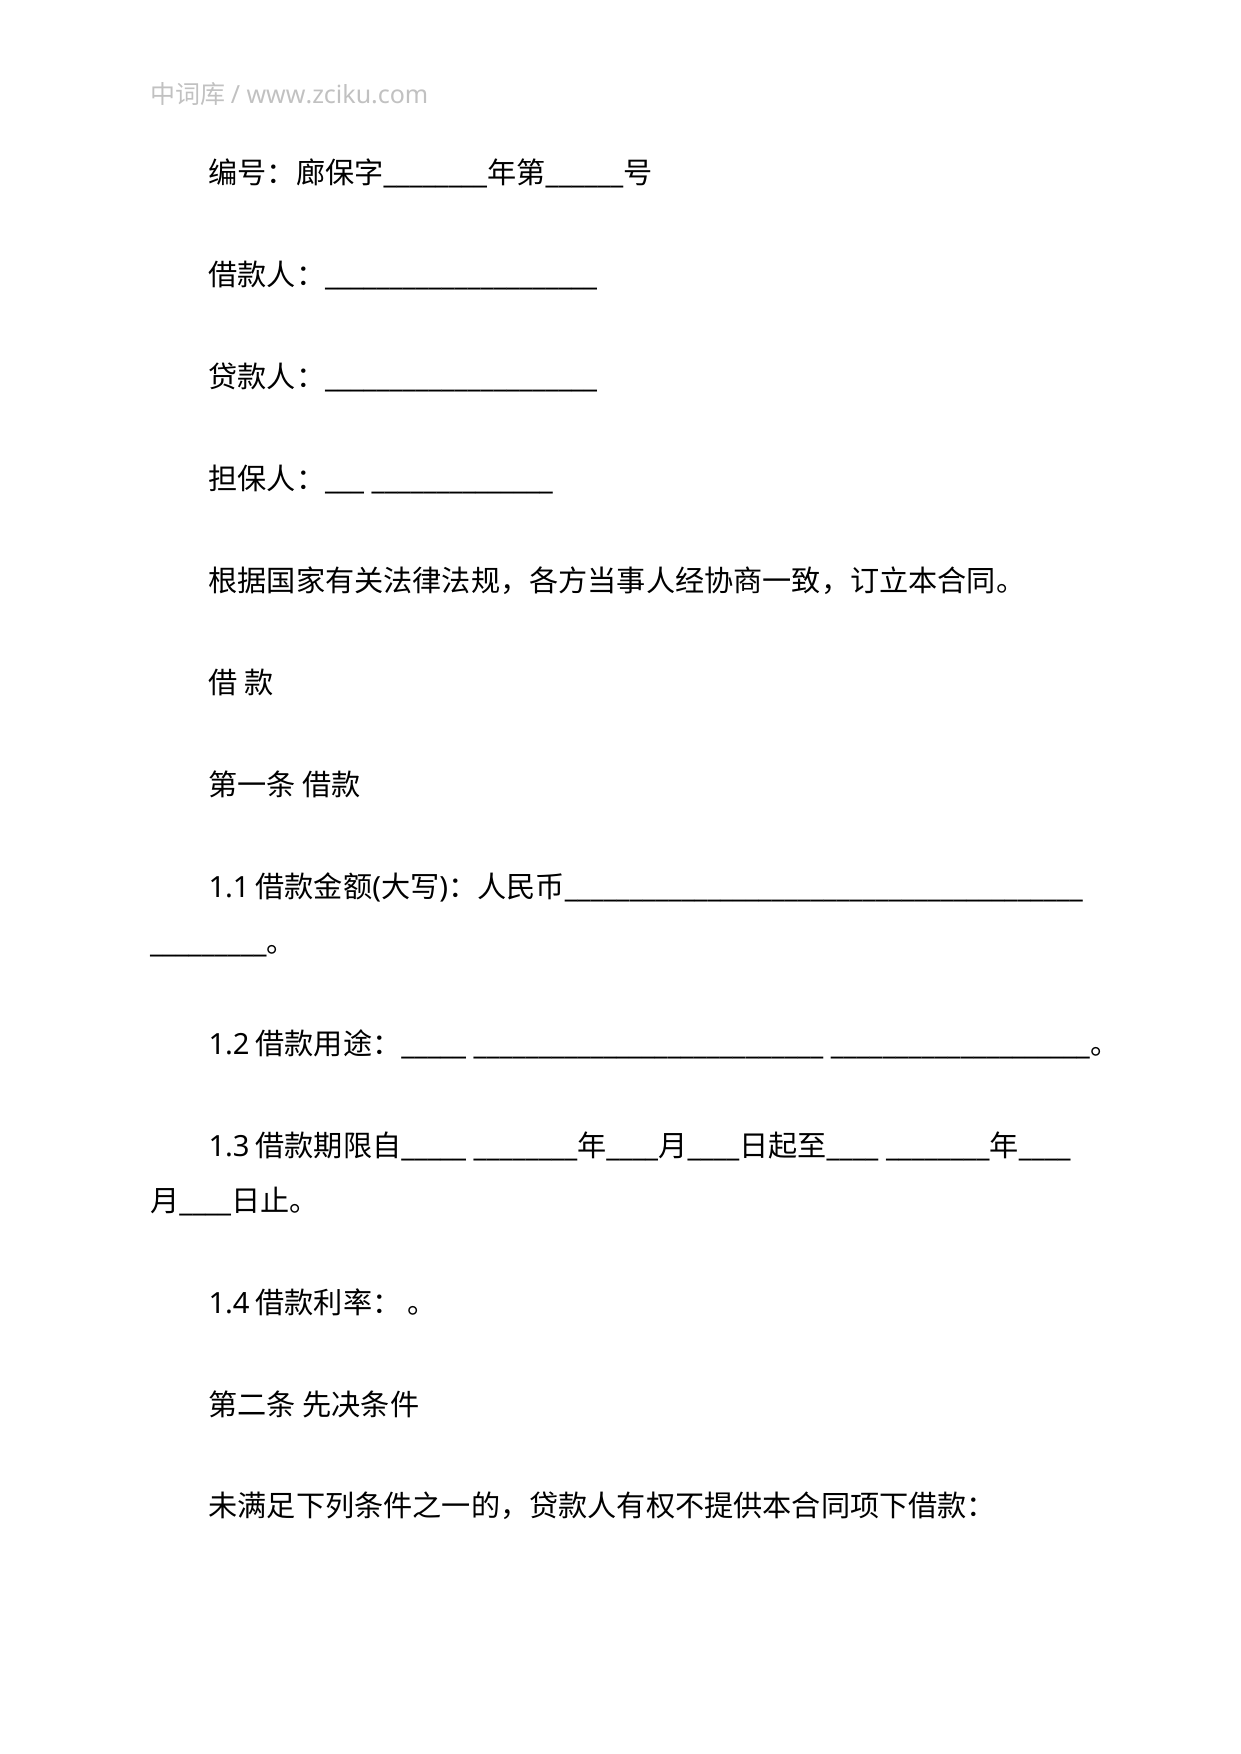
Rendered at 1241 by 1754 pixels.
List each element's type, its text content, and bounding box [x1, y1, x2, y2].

text 借 款 [150, 660, 1090, 702]
text 根据国家有关法律法规，各方当事人经协商一致，订立本合同。 [150, 558, 1090, 600]
text 1.1借款金额(大写)：人民币_________________________________________________。 [150, 863, 1090, 961]
text 未满足下列条件之一的，贷款人有权不提供本合同项下借款： [150, 1483, 1090, 1525]
text 第一条 借款 [150, 761, 1090, 804]
text 编号：廊保字________年第______号 [150, 150, 1090, 192]
text 1.2借款用途：_____ ___________________________ ____________________。 [150, 1020, 1090, 1063]
text 担保人：___ ______________ [150, 456, 1090, 498]
text 借款人：_____________________ [150, 252, 1090, 294]
text 1.3借款期限自_____ ________年____月____日起至____ ________年____月____日止。 [150, 1122, 1090, 1219]
text 第二条 先决条件 [150, 1381, 1090, 1423]
text 贷款人：_____________________ [150, 354, 1090, 396]
text 1.4借款利率： 。 [150, 1279, 1090, 1322]
